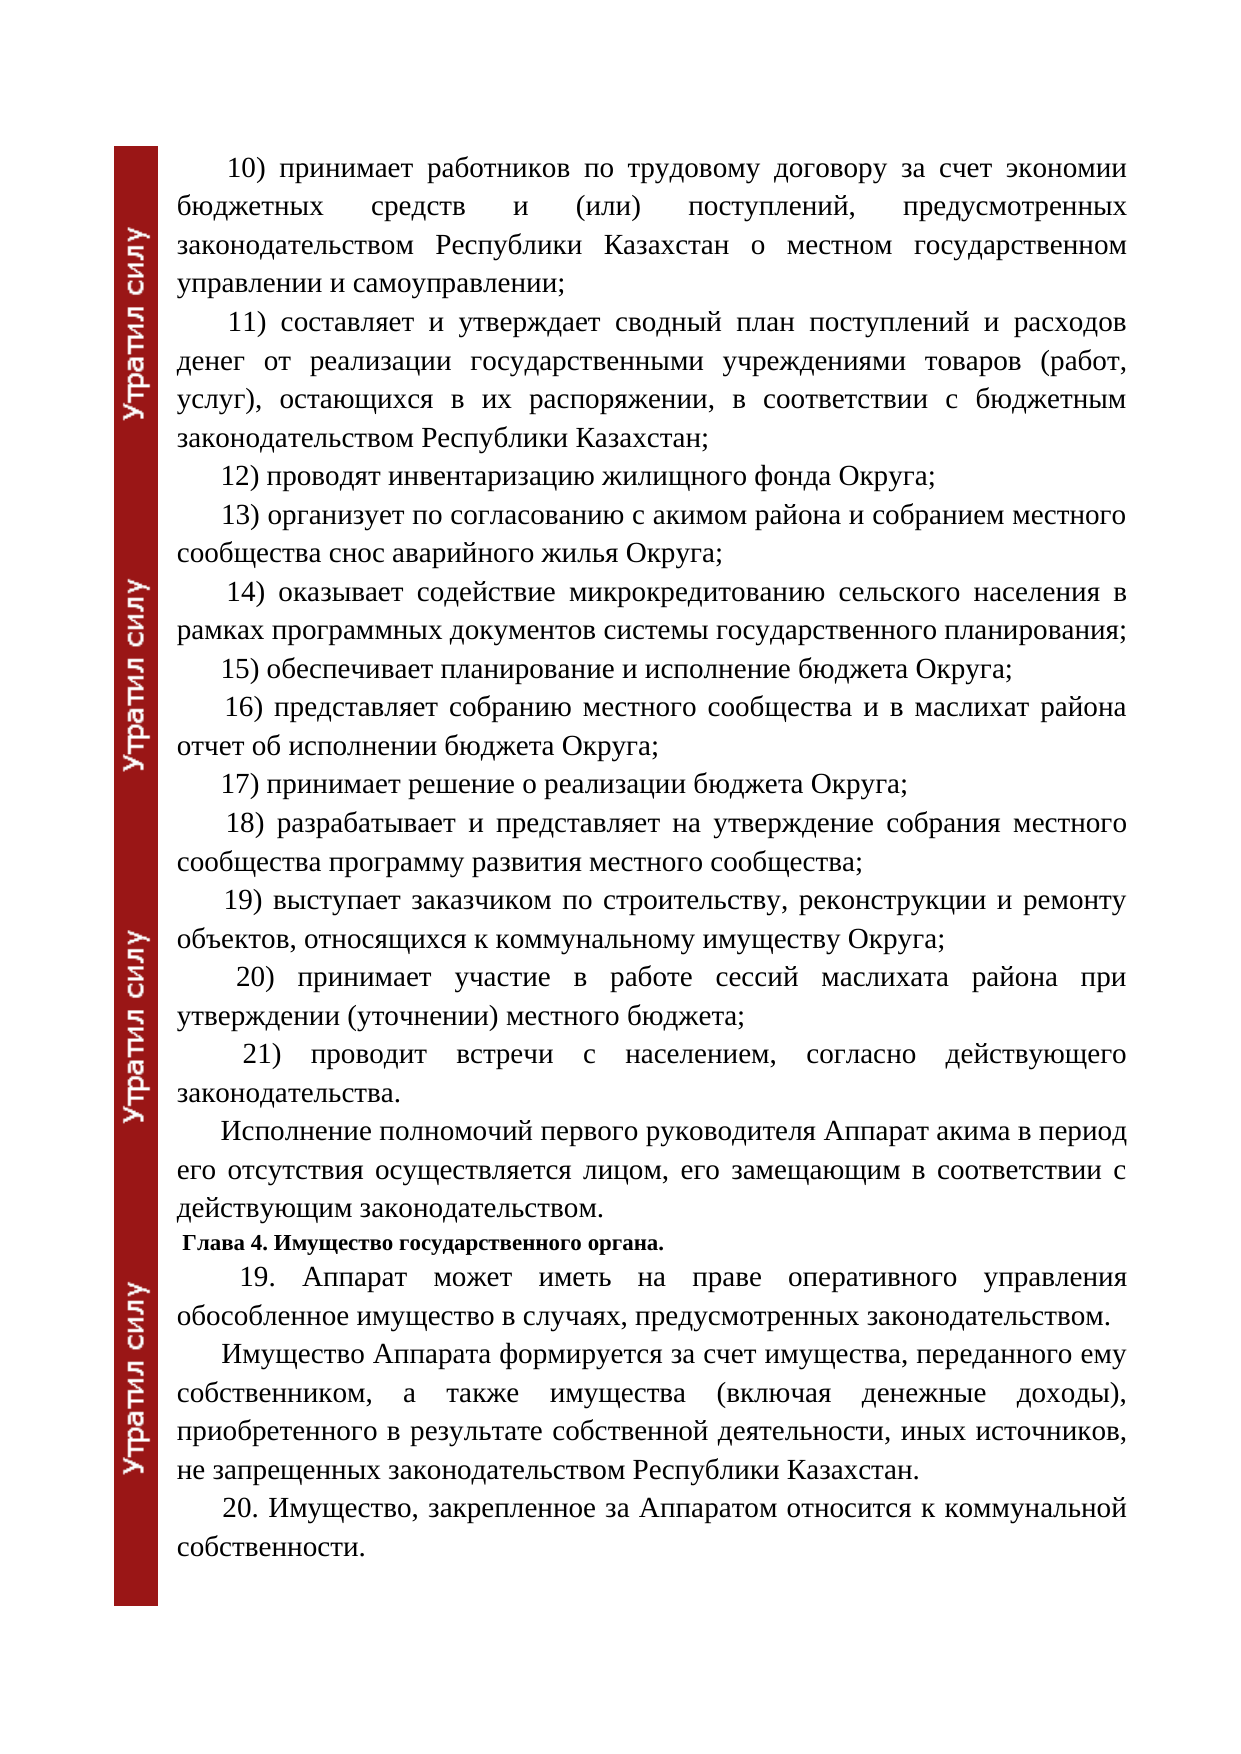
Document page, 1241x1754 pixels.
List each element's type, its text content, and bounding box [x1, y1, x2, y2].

text Глава 4. Имущество государственного органа. [112, 1229, 1128, 1256]
picture [114, 1224, 158, 1229]
text 17) принимает решение о реализации бюджета Округа; [112, 767, 1128, 800]
picture [114, 146, 158, 150]
text 18) разрабатывает и представляет на утверждение собрания местного сообщества программу развития местного сообщества; [112, 805, 1128, 877]
text 16) представляет собранию местного сообщества и в маслихат района отчет об исполнении бюджета Округа; [112, 689, 1128, 762]
picture [114, 877, 158, 882]
text 15) обеспечивает планирование и исполнение бюджета Округа; [112, 651, 1128, 684]
text 13) организует по согласованию с акимом района и собранием местного сообщества снос аварийного жилья Округа; [112, 497, 1128, 569]
text 21) проводит встречи с населением, согласно действующего законодательства. [112, 1036, 1128, 1108]
picture [114, 1331, 158, 1336]
picture [114, 492, 158, 497]
picture [114, 646, 158, 651]
text 20. Имущество, закрепленное за Аппаратом относится к коммунальной собственности. [112, 1491, 1128, 1563]
picture [114, 1563, 158, 1606]
text 20) принимает участие в работе сессий маслихата района при утверждении (уточнении) местного бюджета; [112, 959, 1128, 1031]
text 19. Аппарат может иметь на праве оперативного управления обособленное имущество в случаях, предусмотренных законодательством. [112, 1259, 1128, 1331]
picture [114, 800, 158, 805]
text 12) проводят инвентаризацию жилищного фонда Округа; [112, 458, 1128, 492]
picture [114, 1486, 158, 1491]
picture [114, 453, 158, 458]
picture [114, 299, 158, 304]
picture [114, 1108, 158, 1113]
picture [114, 954, 158, 959]
picture [114, 569, 158, 574]
text 10) принимает работников по трудовому договору за счет экономии бюджетных средств и (или) поступлений, предусмотренных законодательством Республики Казахстан о местном государственном управлении и самоуправлении; [112, 150, 1128, 299]
picture [114, 1031, 158, 1036]
text 11) составляет и утверждает сводный план поступлений и расходов денег от реализации государственными учреждениями товаров (работ, услуг), остающихся в их распоряжении, в соответствии с бюджетным законодательством Республики Казахстан; [112, 304, 1128, 453]
text 19) выступает заказчиком по строительству, реконструкции и ремонту объектов, относящихся к коммунальному имуществу Округа; [112, 882, 1128, 954]
text Имущество Аппарата формируется за счет имущества, переданного ему собственником, а также имущества (включая денежные доходы), приобретенного в результате собственной деятельности, иных источников, не запрещенных законодательством Республики Казахстан. [112, 1336, 1128, 1486]
text 14) оказывает содействие микрокредитованию сельского населения в рамках программных документов системы государственного планирования; [112, 574, 1128, 646]
text Исполнение полномочий первого руководителя Аппарат акима в период его отсутствия осуществляется лицом, его замещающим в соответствии с действующим законодательством. [112, 1113, 1128, 1224]
picture [114, 762, 158, 767]
picture [114, 684, 158, 689]
